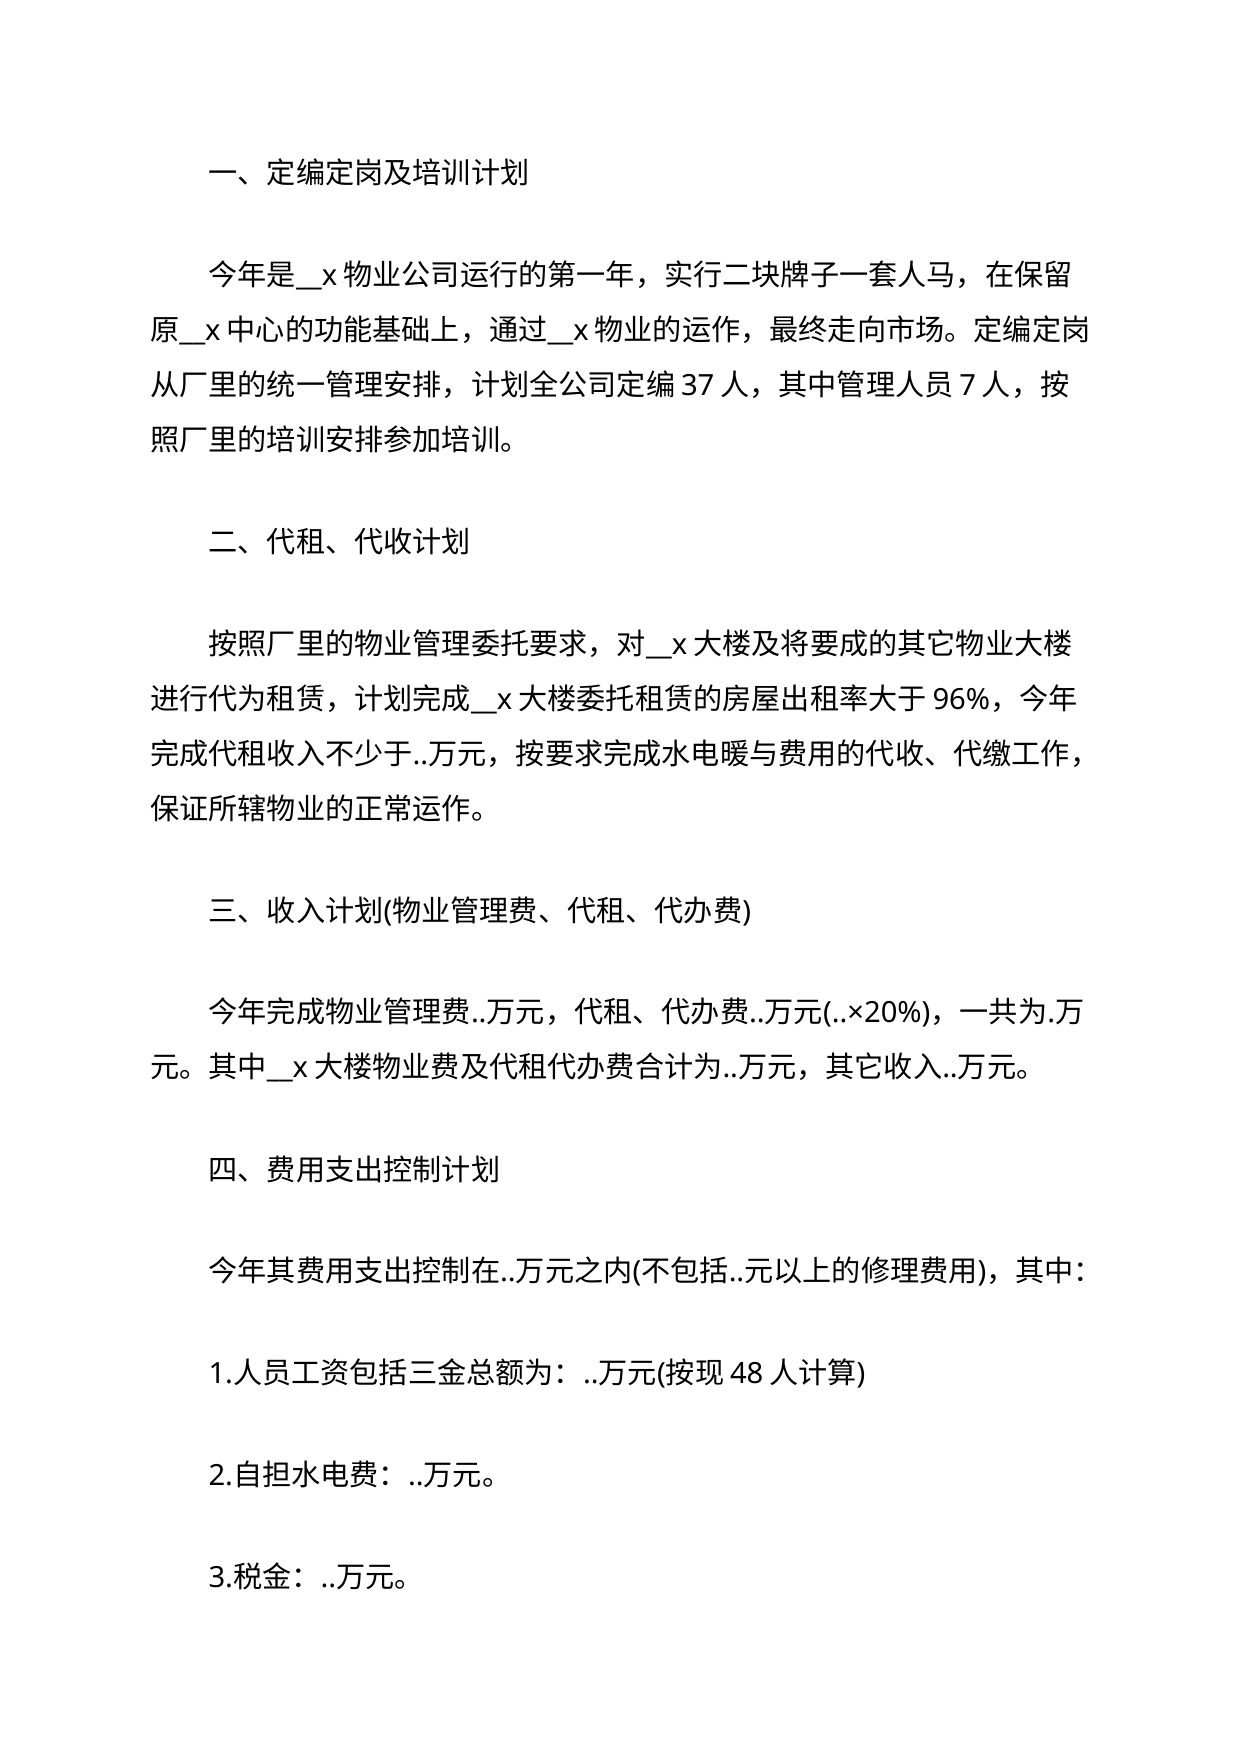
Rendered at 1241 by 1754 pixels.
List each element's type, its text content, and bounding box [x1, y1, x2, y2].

text 一、定编定岗及培训计划 [150, 150, 1090, 192]
text 今年完成物业管理费..万元，代租、代办费..万元(..×20%)，一共为.万元。其中__x大楼物业费及代租代办费合计为..万元，其它收入..万元。 [150, 989, 1090, 1086]
text 四、费用支出控制计划 [150, 1146, 1090, 1188]
text 今年其费用支出控制在..万元之内(不包括..元以上的修理费用)，其中： [150, 1248, 1090, 1290]
text 按照厂里的物业管理委托要求，对__x大楼及将要成的其它物业大楼进行代为租赁，计划完成__x大楼委托租赁的房屋出租率大于96%，今年完成代租收入不少于..万元，按要求完成水电暖与费用的代收、代缴工作，保证所辖物业的正常运作。 [150, 620, 1090, 828]
text 2.自担水电费：..万元。 [150, 1452, 1090, 1494]
text 三、收入计划(物业管理费、代租、代办费) [150, 887, 1090, 929]
text 今年是__x物业公司运行的第一年，实行二块牌子一套人马，在保留原__x中心的功能基础上，通过__x物业的运作，最终走向市场。定编定岗从厂里的统一管理安排，计划全公司定编37人，其中管理人员7人，按照厂里的培训安排参加培训。 [150, 252, 1090, 459]
text 二、代租、代收计划 [150, 518, 1090, 561]
text 1.人员工资包括三金总额为：..万元(按现48人计算) [150, 1350, 1090, 1392]
text 3.税金：..万元。 [150, 1554, 1090, 1596]
